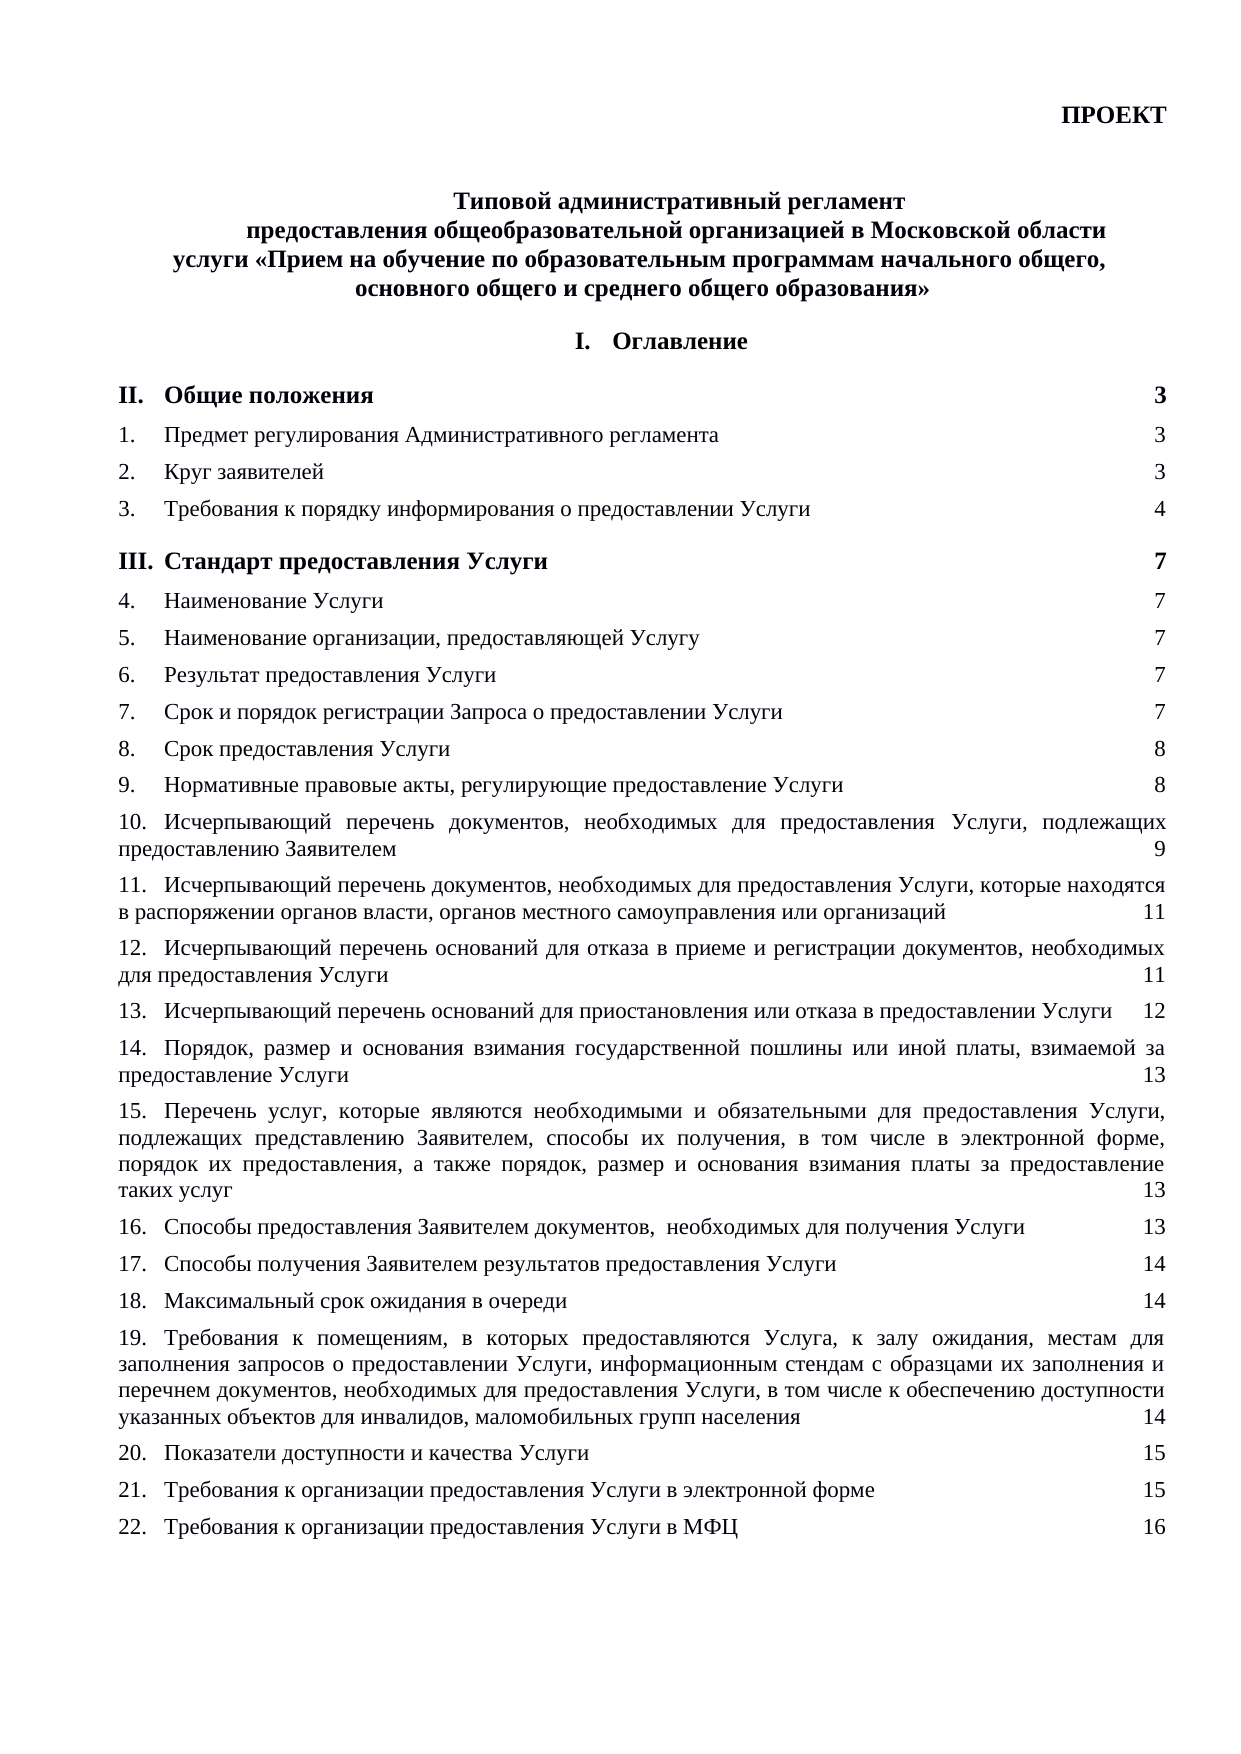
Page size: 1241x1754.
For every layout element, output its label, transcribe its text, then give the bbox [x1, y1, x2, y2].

text Типовой административный регламент [118, 186, 1167, 215]
text 15. Перечень услуг, которые являются необходимыми и обязательными для предоставления Услуги, подлежащих представлению Заявителем, способы их получения, в том числе в электронной форме, порядок их предоставления, а также порядок, размер и основания взимания платы за предоставление таких услуг 13 [118, 1097, 1167, 1203]
text 12. Исчерпывающий перечень оснований для отказа в приеме и регистрации документов, необходимых для предоставления Услуги 11 [118, 934, 1167, 987]
text предоставления общеобразовательной организацией в Московской области услуги «Прием на обучение по образовательным программам начального общего, основного общего и среднего общего образования» [118, 215, 1167, 301]
text 3. Требования к порядку информирования о предоставлении Услуги 4 [118, 495, 1167, 521]
text 4. Наименование Услуги 7 [118, 588, 1167, 614]
text III. Стандарт предоставления Услуги 7 [118, 546, 1167, 575]
text 7. Срок и порядок регистрации Запроса о предоставлении Услуги 7 [118, 698, 1167, 724]
text 21. Требования к организации предоставления Услуги в электронной форме 15 [118, 1476, 1167, 1503]
text 5. Наименование организации, предоставляющей Услугу 7 [118, 624, 1167, 651]
text 19. Требования к помещениям, в которых предоставляются Услуга, к залу ожидания, местам для заполнения запросов о предоставлении Услуги, информационным стендам с образцами их заполнения и перечнем документов, необходимых для предоставления Услуги, в том числе к обеспечению доступности указанных объектов для инвалидов, маломобильных групп населения 14 [118, 1324, 1167, 1429]
text 8. Срок предоставления Услуги 8 [118, 735, 1167, 761]
text 11. Исчерпывающий перечень документов, необходимых для предоставления Услуги, которые находятся в распоряжении органов власти, органов местного самоуправления или организаций 11 [118, 871, 1167, 924]
text II. Общие положения 3 [118, 380, 1167, 409]
text 1. Предмет регулирования Административного регламента 3 [118, 421, 1167, 448]
text 6. Результат предоставления Услуги 7 [118, 661, 1167, 687]
text 16. Способы предоставления Заявителем документов, необходимых для получения Услуги 13 [118, 1213, 1167, 1240]
text 9. Нормативные правовые акты, регулирующие предоставление Услуги 8 [118, 771, 1167, 798]
text 22. Требования к организации предоставления Услуги в МФЦ 16 [118, 1513, 1167, 1539]
text 17. Способы получения Заявителем результатов предоставления Услуги 14 [118, 1250, 1167, 1276]
text ПРОЕКТ [118, 100, 1167, 129]
text 2. Круг заявителей 3 [118, 458, 1167, 484]
text 10. Исчерпывающий перечень документов, необходимых для предоставления Услуги, подлежащих предоставлению Заявителем 9 [118, 808, 1167, 861]
text 18. Максимальный срок ожидания в очереди 14 [118, 1287, 1167, 1313]
text 14. Порядок, размер и основания взимания государственной пошлины или иной платы, взимаемой за предоставление Услуги 13 [118, 1034, 1167, 1087]
subtitle Оглавление [156, 326, 1167, 355]
text 13. Исчерпывающий перечень оснований для приостановления или отказа в предоставлении Услуги 12 [118, 998, 1167, 1024]
text 20. Показатели доступности и качества Услуги 15 [118, 1439, 1167, 1466]
